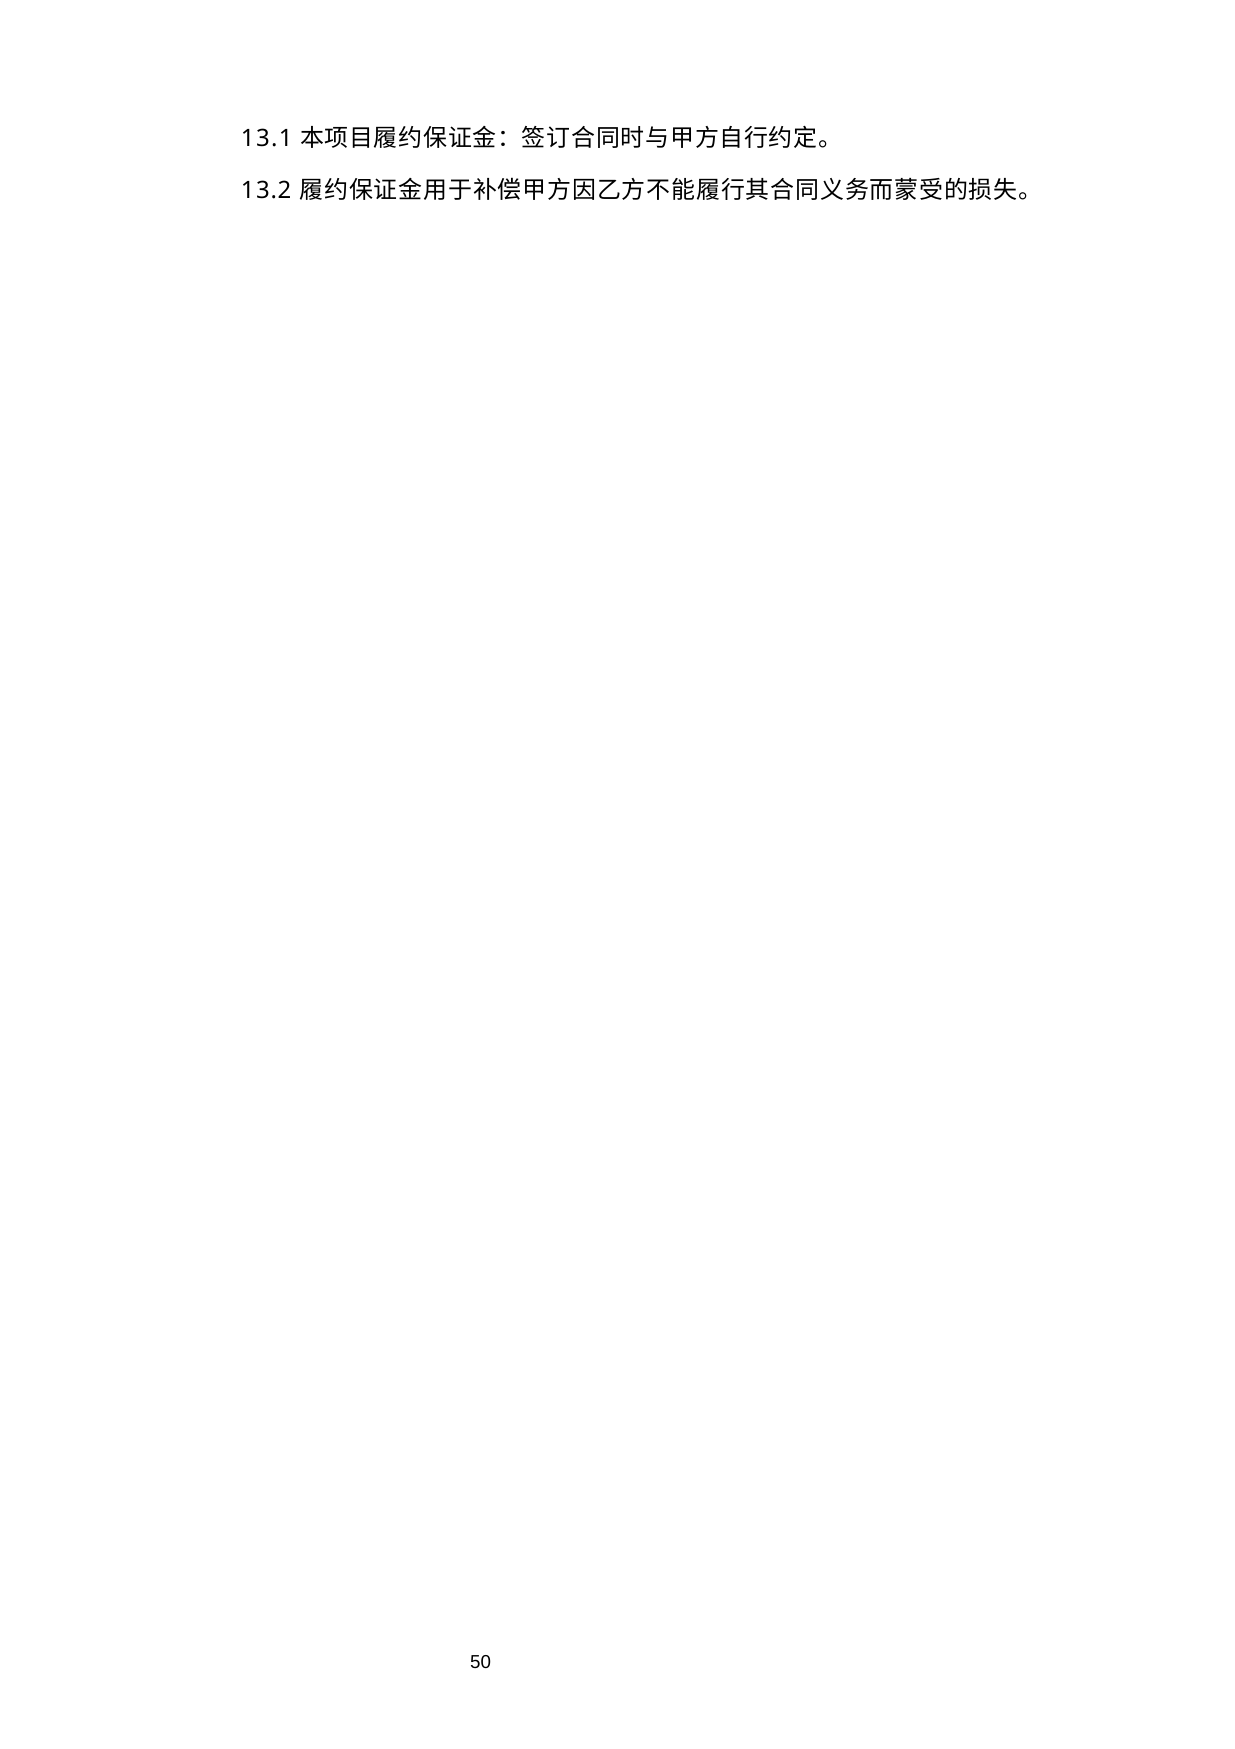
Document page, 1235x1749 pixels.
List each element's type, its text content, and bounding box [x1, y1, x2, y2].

text 13.2 履约保证金用于补偿甲方因乙方不能履行其合同义务而蒙受的损失。 [241, 172, 1055, 205]
text 13.1 本项目履约保证金：签订合同时与甲方自行约定。 [241, 121, 1055, 153]
